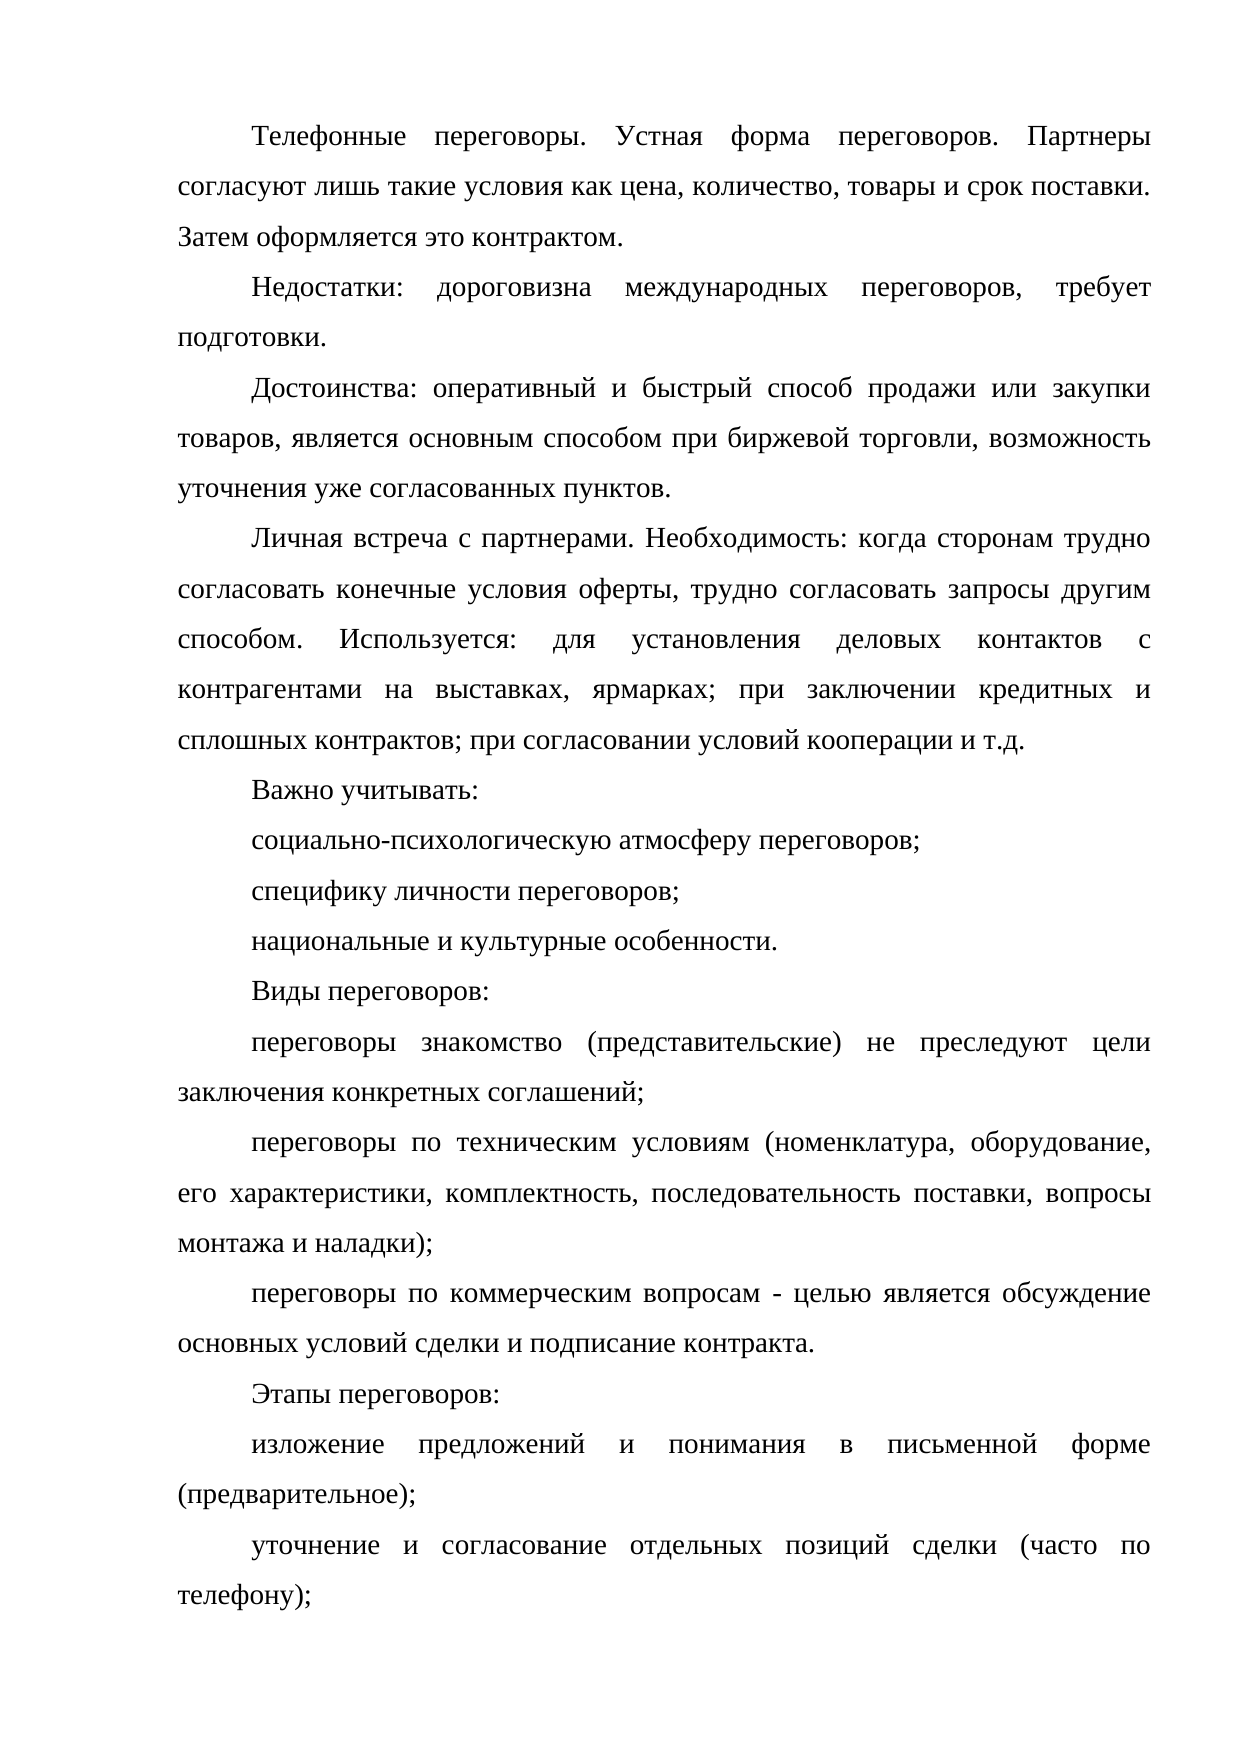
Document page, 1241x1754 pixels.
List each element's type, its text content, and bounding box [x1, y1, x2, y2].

text изложение предложений и понимания в письменной форме (предварительное); [177, 1426, 1152, 1510]
text Недостатки: дороговизна международных переговоров, требует подготовки. [177, 269, 1152, 353]
text Этапы переговоров: [177, 1376, 1152, 1409]
text Достоинства: оперативный и быстрый способ продажи или закупки товаров, является основным способом при биржевой торговли, возможность уточнения уже согласованных пунктов. [177, 370, 1152, 504]
text национальные и культурные особенности. [177, 923, 1152, 957]
text социально-психологическую атмосферу переговоров; [177, 822, 1152, 856]
text специфику личности переговоров; [177, 873, 1152, 906]
text переговоры по техническим условиям (номенклатура, оборудование, его характеристики, комплектность, последовательность поставки, вопросы монтажа и наладки); [177, 1124, 1152, 1258]
text переговоры по коммерческим вопросам - целью является обсуждение основных условий сделки и подписание контракта. [177, 1275, 1152, 1359]
text Важно учитывать: [177, 772, 1152, 806]
text Телефонные переговоры. Устная форма переговоров. Партнеры согласуют лишь такие условия как цена, количество, товары и срок поставки. Затем оформляется это контрактом. [177, 118, 1152, 252]
text Виды переговоров: [177, 973, 1152, 1007]
text Личная встреча с партнерами. Необходимость: когда сторонам трудно согласовать конечные условия оферты, трудно согласовать запросы другим способом. Используется: для установления деловых контактов с контрагентами на выставках, ярмарках; при заключении кредитных и сплошных контрактов; при согласовании условий кооперации и т.д. [177, 521, 1152, 755]
text переговоры знакомство (представительские) не преследуют цели заключения конкретных соглашений; [177, 1024, 1152, 1108]
text уточнение и согласование отдельных позиций сделки (часто по телефону); [177, 1527, 1152, 1611]
